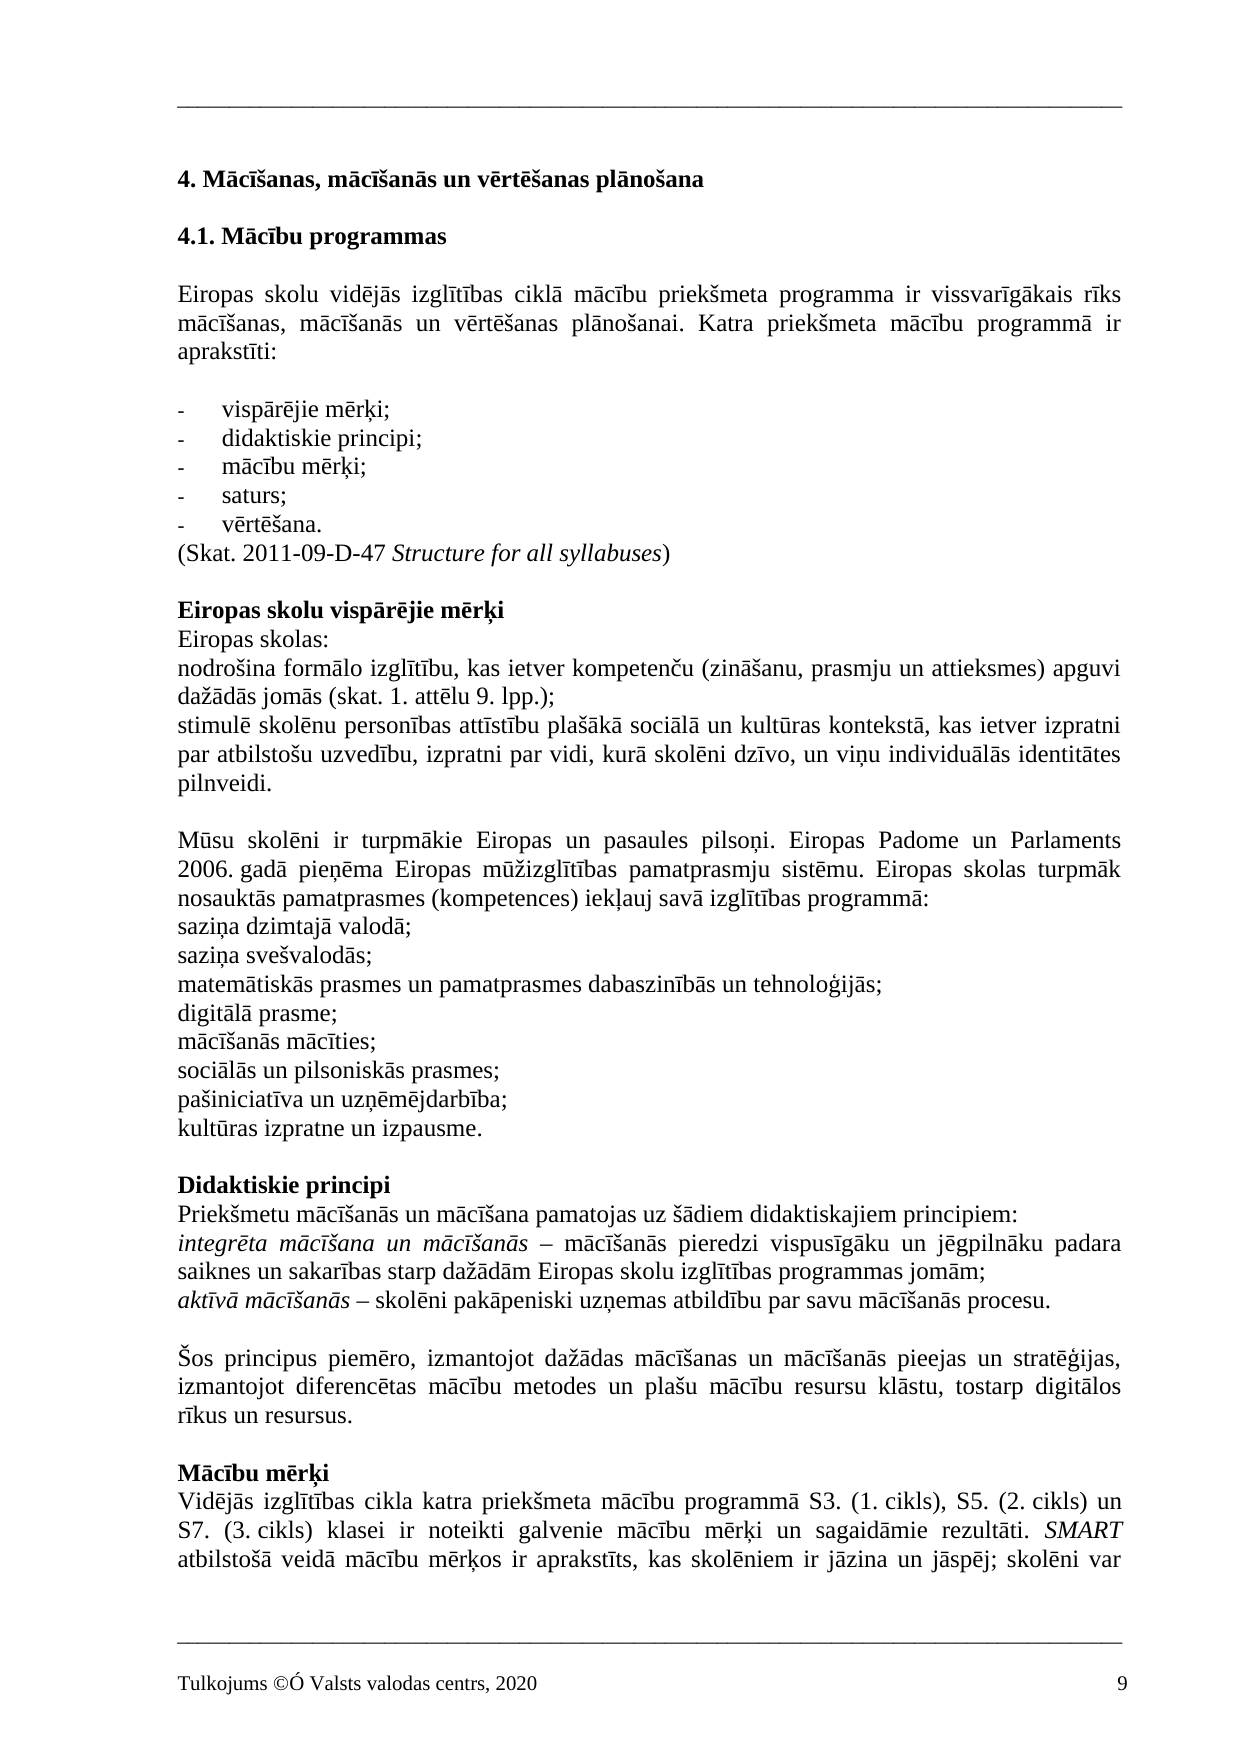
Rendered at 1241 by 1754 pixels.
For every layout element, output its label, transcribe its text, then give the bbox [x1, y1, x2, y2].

text digitālā prasme; [177, 998, 1122, 1026]
list didaktiskie principi; [177, 423, 1122, 451]
text stimulē skolēnu personības attīstību plašākā sociālā un kultūras kontekstā, kas ietver izpratni par atbilstošu uzvedību, izpratni par vidi, kurā skolēni dzīvo, un viņu individuālās identitātes pilnveidi. [177, 710, 1122, 796]
text (Skat. 2011-09-D-47 Structure for all syllabuses) [177, 538, 1122, 566]
text Mūsu skolēni ir turpmākie Eiropas un pasaules pilsoņi. Eiropas Padome un Parlaments 2006. gadā pieņēma Eiropas mūžizglītības pamatprasmju sistēmu. Eiropas skolas turpmāk nosauktās pamatprasmes (kompetences) iekļauj savā izglītības programmā: [177, 825, 1122, 911]
text Priekšmetu mācīšanās un mācīšana pamatojas uz šādiem didaktiskajiem principiem: [177, 1199, 1122, 1228]
text Mācību mērķi [177, 1458, 1122, 1486]
text kultūras izpratne un izpausme. [177, 1113, 1122, 1141]
text mācīšanās mācīties; [177, 1026, 1122, 1055]
text saziņa dzimtajā valodā; [177, 911, 1122, 940]
text Šos principus piemēro, izmantojot dažādas mācīšanas un mācīšanās pieejas un stratēģijas, izmantojot diferencētas mācību metodes un plašu mācību resursu klāstu, tostarp digitālos rīkus un resursus. [177, 1343, 1122, 1429]
text integrēta mācīšana un mācīšanās – mācīšanās pieredzi vispusīgāku un jēgpilnāku padara saiknes un sakarības starp dažādām Eiropas skolu izglītības programmas jomām; [177, 1228, 1122, 1285]
text pašiniciatīva un uzņēmējdarbība; [177, 1084, 1122, 1113]
text Didaktiskie principi [177, 1170, 1122, 1199]
text aktīvā mācīšanās – skolēni pakāpeniski uzņemas atbildību par savu mācīšanās procesu. [177, 1285, 1122, 1314]
list mācību mērķi; [177, 451, 1122, 480]
text saziņa svešvalodās; [177, 940, 1122, 969]
subtitle 4.1. Mācību programmas [177, 221, 1122, 250]
text nodrošina formālo izglītību, kas ietver kompetenču (zināšanu, prasmju un attieksmes) apguvi dažādās jomās (skat. 1. attēlu 9. lpp.); [177, 653, 1122, 710]
text sociālās un pilsoniskās prasmes; [177, 1055, 1122, 1084]
text matemātiskās prasmes un pamatprasmes dabaszinībās un tehnoloģijās; [177, 969, 1122, 998]
list vispārējie mērķi; [177, 394, 1122, 423]
text Eiropas skolu vispārējie mērķi [177, 595, 1122, 624]
text Eiropas skolas: [177, 624, 1122, 653]
list vērtēšana. [177, 509, 1122, 538]
list saturs; [177, 480, 1122, 509]
text Eiropas skolu vidējās izglītības ciklā mācību priekšmeta programma ir vissvarīgākais rīks mācīšanas, mācīšanās un vērtēšanas plānošanai. Katra priekšmeta mācību programmā ir aprakstīti: [177, 279, 1122, 365]
subtitle 4. Mācīšanas, mācīšanās un vērtēšanas plānošana [177, 164, 1122, 193]
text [177, 1486, 1122, 1573]
